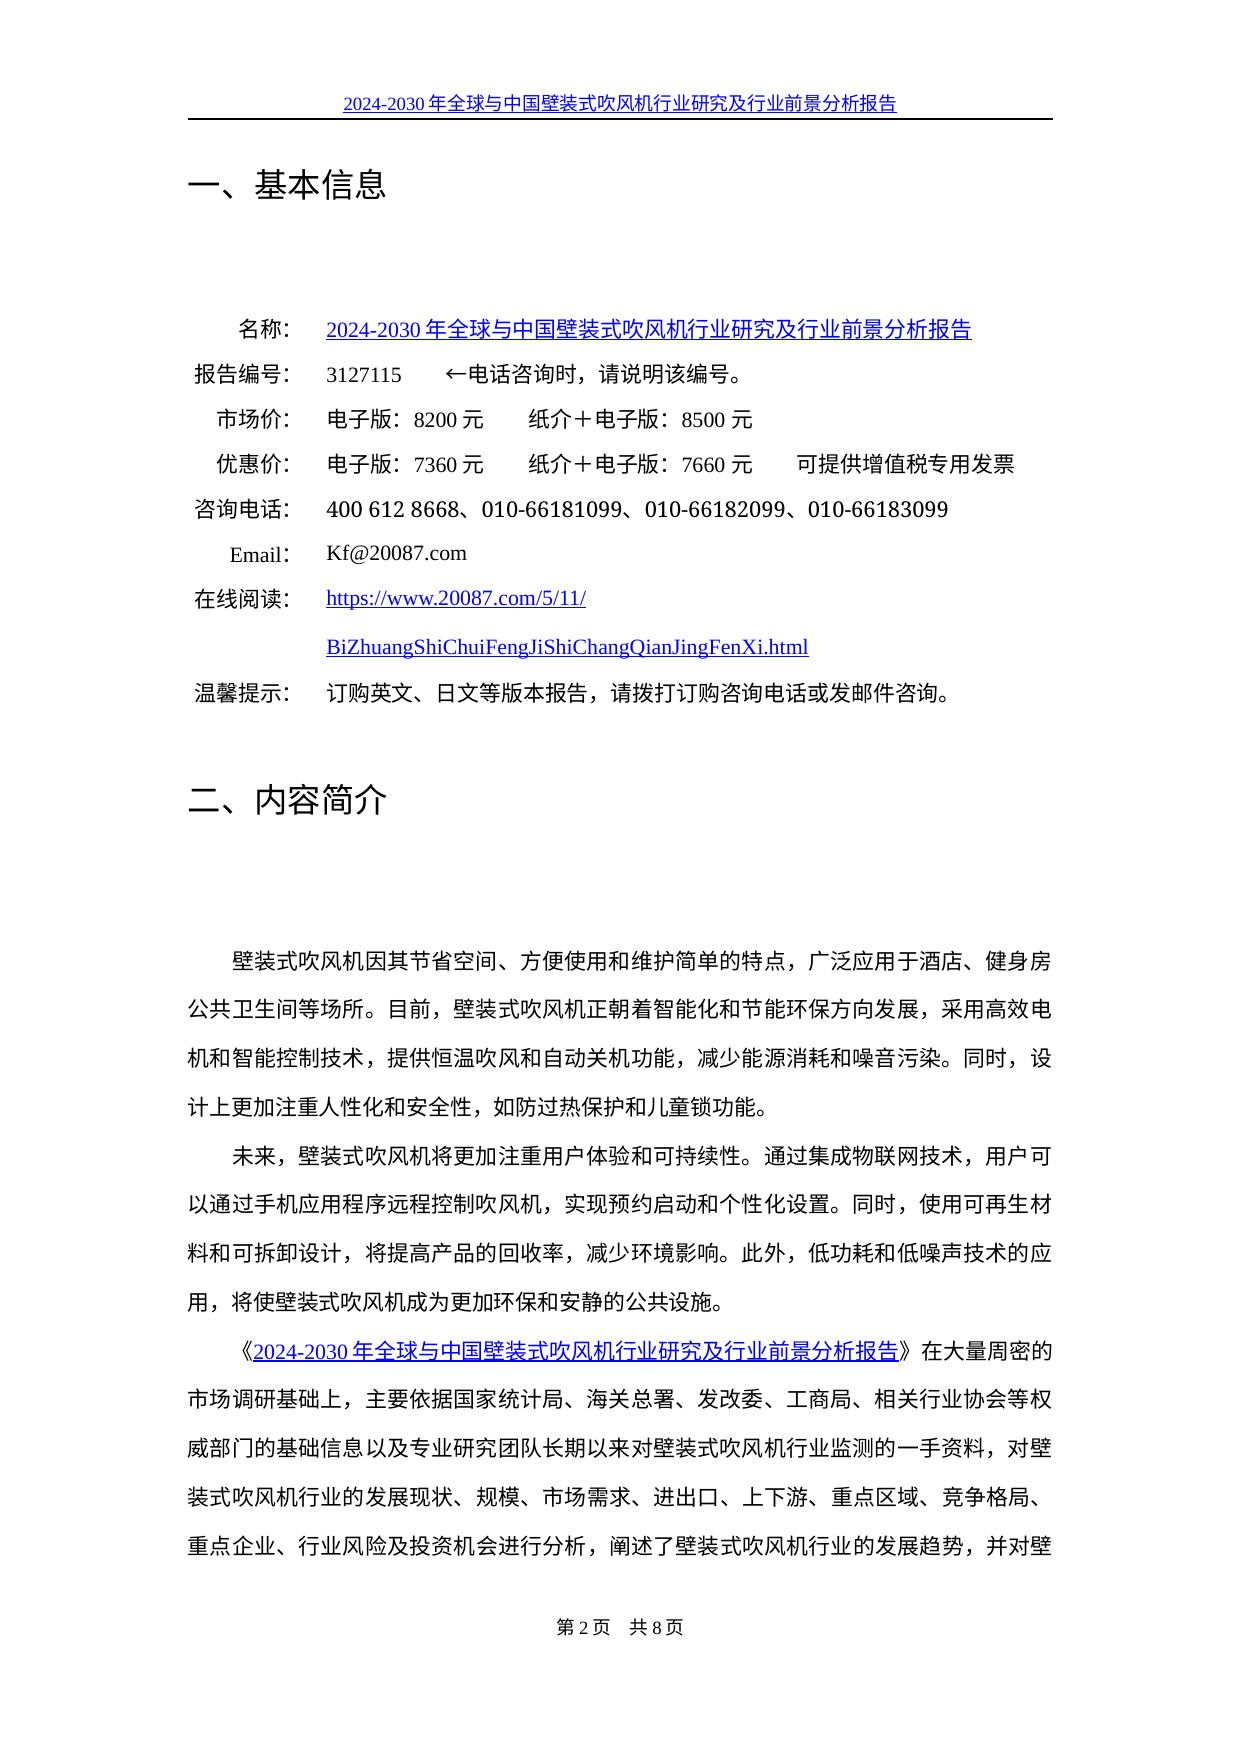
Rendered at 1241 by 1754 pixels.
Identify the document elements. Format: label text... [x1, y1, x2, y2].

table_cell 优惠价： [167, 447, 315, 492]
table_cell 温馨提示： [167, 675, 315, 720]
title 二、内容简介 [187, 766, 1053, 831]
table_cell 咨询电话： [167, 492, 315, 537]
table_cell Kf@20087.com [315, 537, 1073, 582]
table_cell 400 612 8668、010-66181099、010-66182099、010-66183099 [315, 492, 1073, 537]
table_cell 电子版：7360 元 纸介＋电子版：7660 元 可提供增值税专用发票 [315, 447, 1073, 492]
table_cell 市场价： [167, 402, 315, 447]
table_cell Email： [167, 537, 315, 582]
table_cell 电子版：8200 元 纸介＋电子版：8500 元 [315, 402, 1073, 447]
table_header 2024-2030年全球与中国壁装式吹风机行业研究及行业前景分析报告 [315, 312, 1073, 357]
table_cell 3127115 ←电话咨询时，请说明该编号。 [315, 357, 1073, 402]
table_cell [315, 582, 1073, 675]
table_header 名称： [167, 312, 315, 357]
table_cell 在线阅读： [167, 582, 315, 675]
table_cell 订购英文、日文等版本报告，请拨打订购咨询电话或发邮件咨询。 [315, 675, 1073, 720]
table_cell 报告编号： [167, 357, 315, 402]
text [187, 943, 1053, 1561]
title 一、基本信息 [187, 150, 1053, 215]
